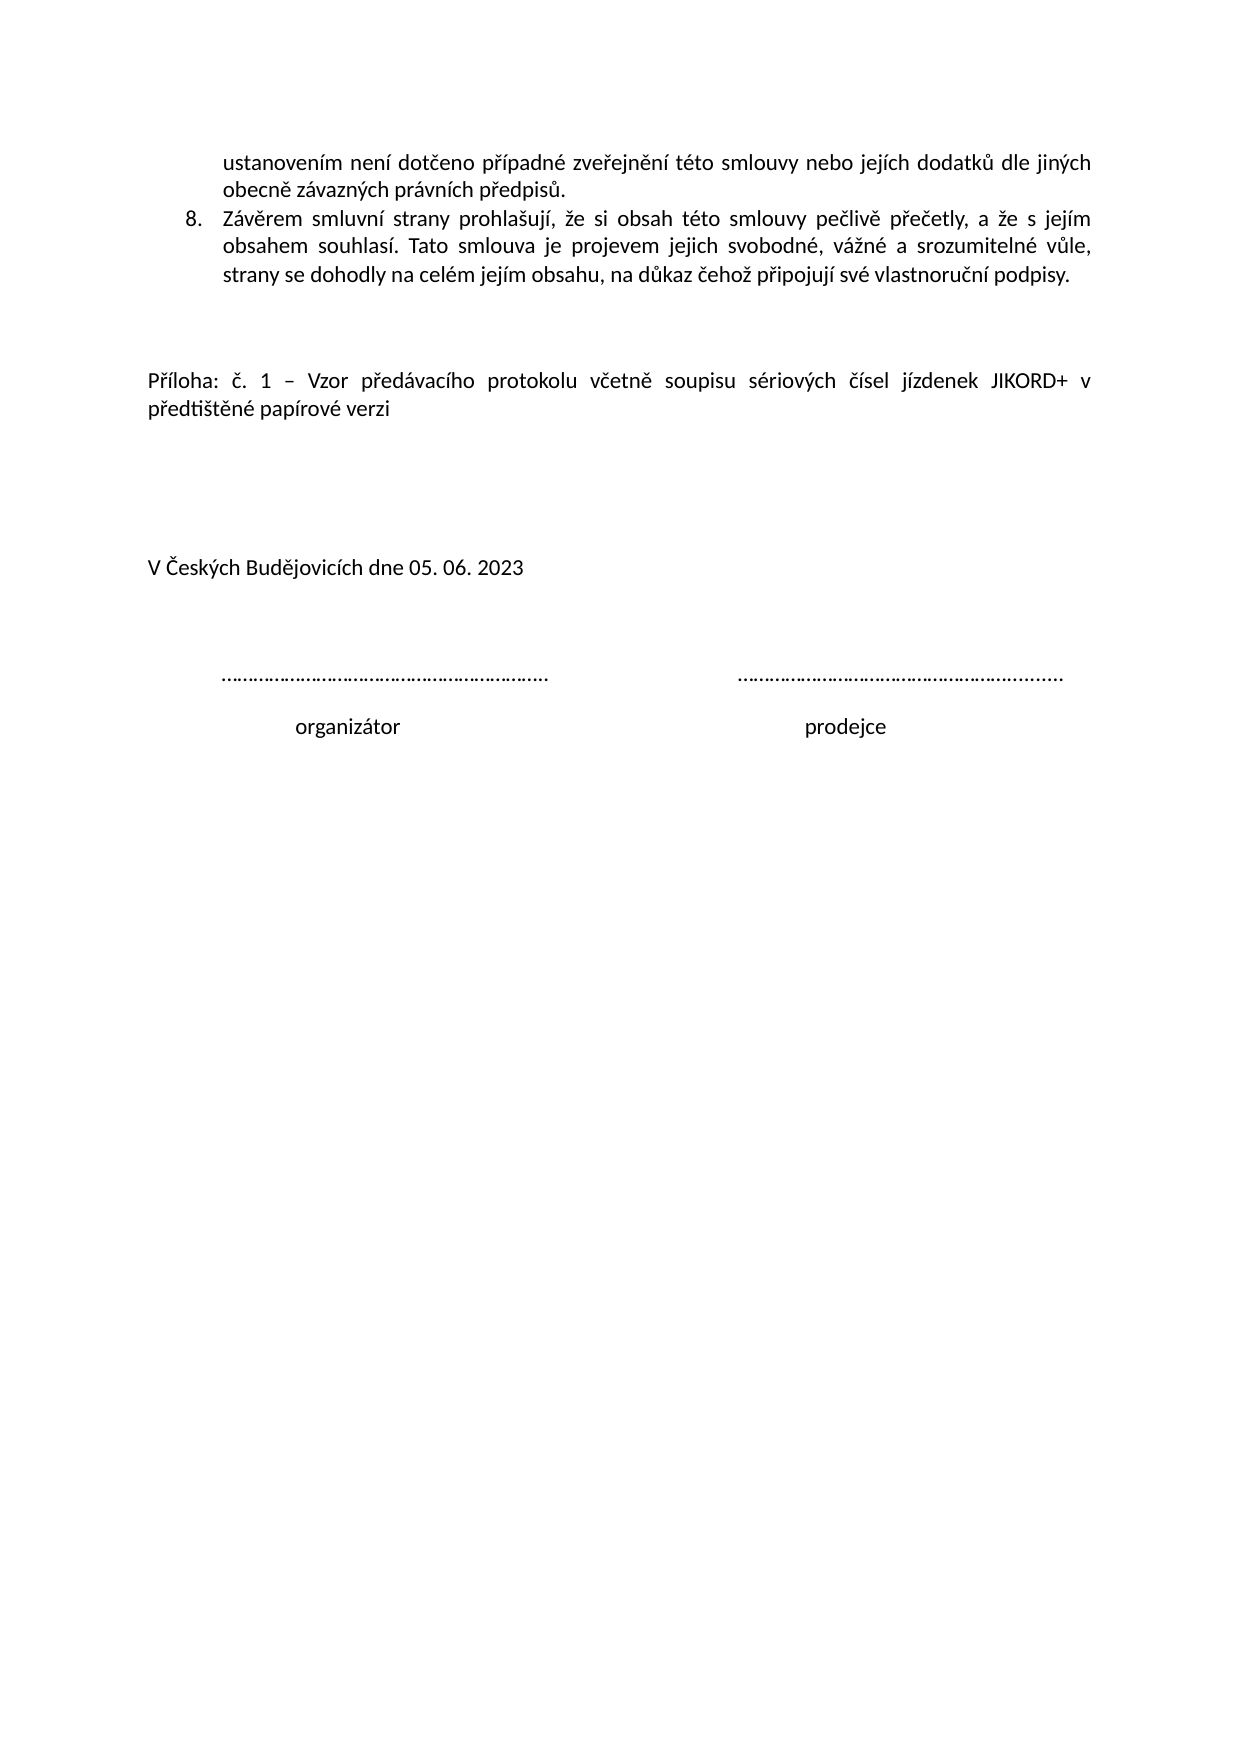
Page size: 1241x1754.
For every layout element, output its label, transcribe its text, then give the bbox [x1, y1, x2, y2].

text organizátor prodejce [295, 712, 1093, 740]
list Závěrem smluvní strany prohlašují, že si obsah této smlouvy pečlivě přečetly, a že s jejím obsahem souhlasí. Tato smlouva je projevem jejich svobodné, vážné a srozumitelné vůle, strany se dohodly na celém jejím obsahu, na důkaz čehož připojují své vlastnoruční podpisy. [185, 204, 1093, 288]
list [185, 148, 1093, 204]
text Příloha: č. 1 – Vzor předávacího protokolu včetně soupisu sériových čísel jízdenek JIKORD+ v předtištěné papírové verzi [148, 366, 1093, 422]
text V Českých Budějovicích dne 05. 06. 2023 [148, 553, 1093, 581]
text …………………………………………………….. …………………………………………….......... [148, 659, 1093, 687]
